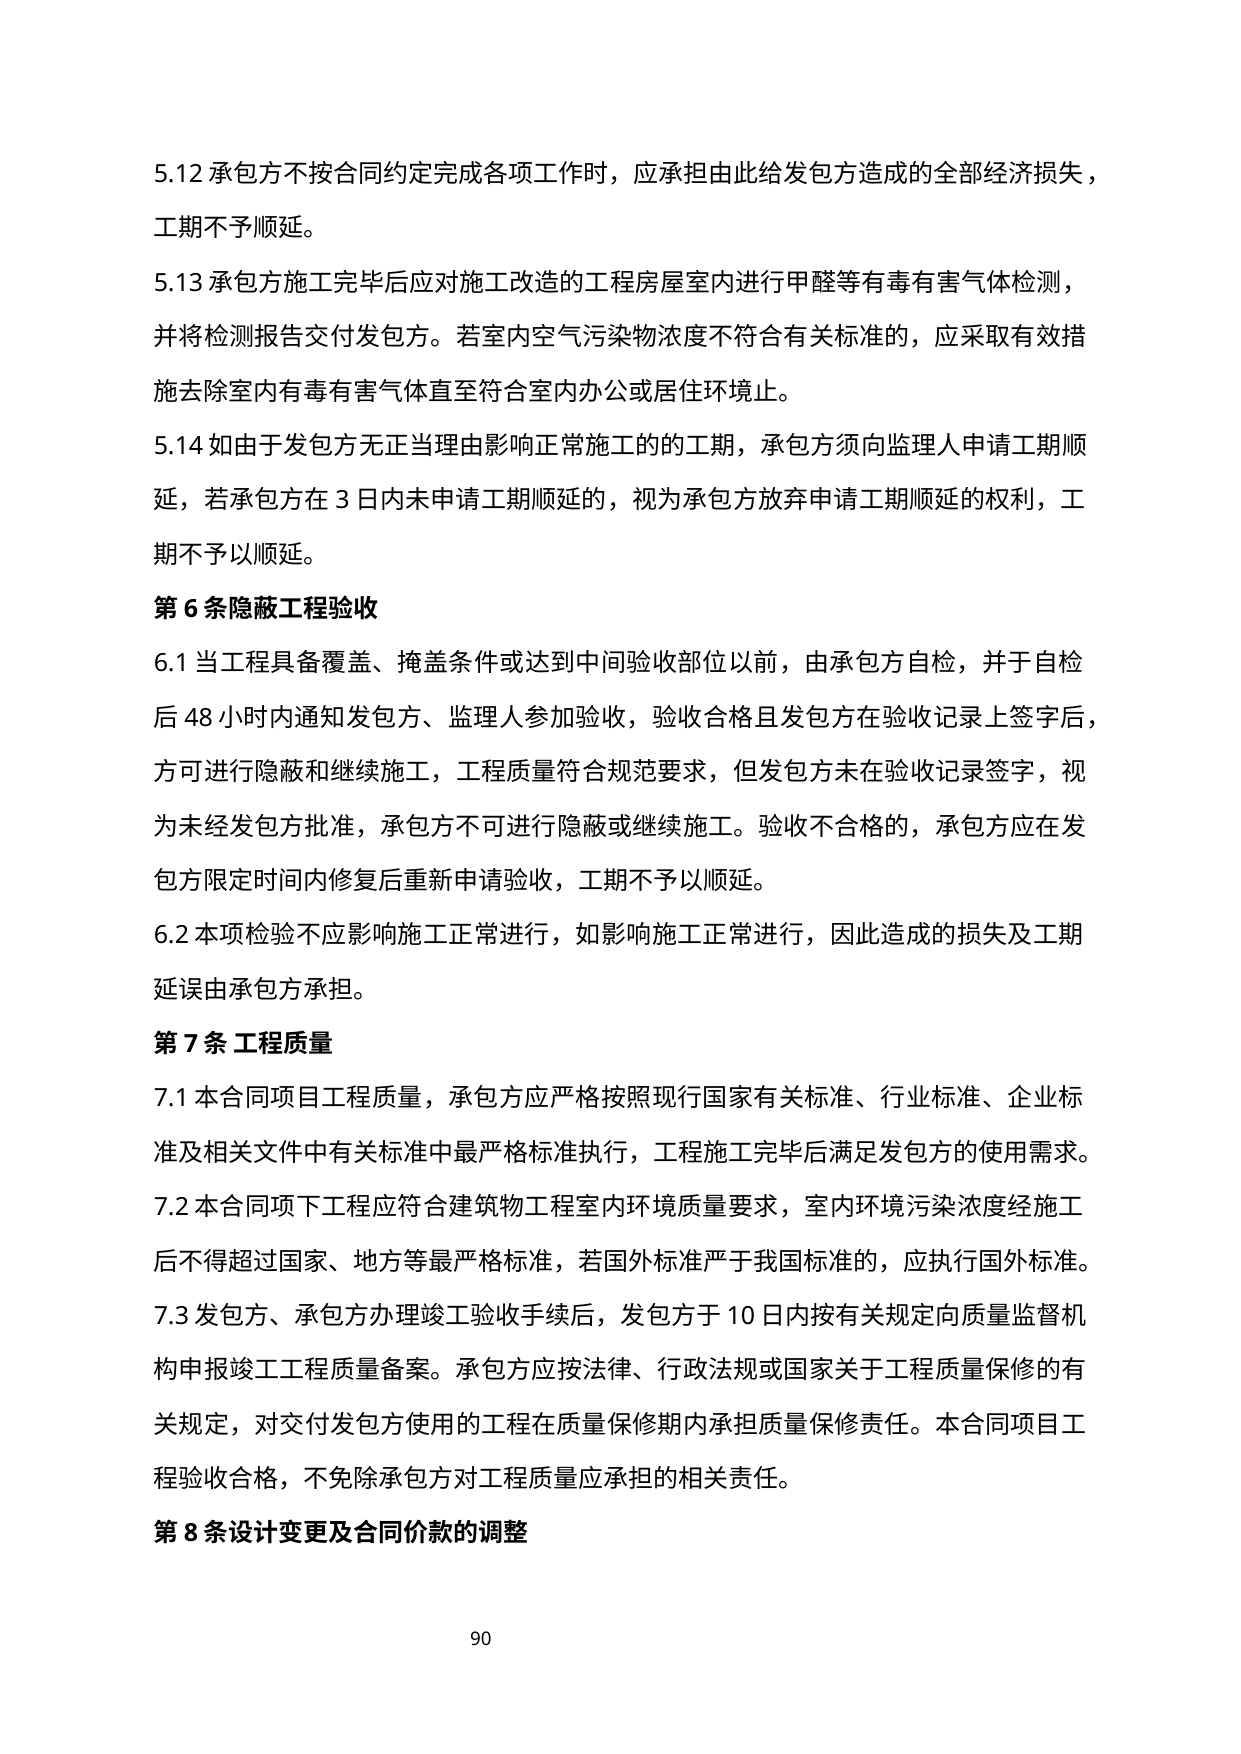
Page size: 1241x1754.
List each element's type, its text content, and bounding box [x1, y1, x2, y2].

text 6.1当工程具备覆盖、掩盖条件或达到中间验收部位以前，由承包方自检，并于自检后48小时内通知发包方、监理人参加验收，验收合格且发包方在验收记录上签字后，方可进行隐蔽和继续施工，工程质量符合规范要求，但发包方未在验收记录签字，视为未经发包方批准，承包方不可进行隐蔽或继续施工。验收不合格的，承包方应在发包方限定时间内修复后重新申请验收，工期不予以顺延。 [153, 643, 1087, 897]
text 5.13承包方施工完毕后应对施工改造的工程房屋室内进行甲醛等有毒有害气体检测，并将检测报告交付发包方。若室内空气污染物浓度不符合有关标准的，应采取有效措施去除室内有毒有害气体直至符合室内办公或居住环境止。 [153, 262, 1087, 407]
text 5.12承包方不按合同约定完成各项工作时，应承担由此给发包方造成的全部经济损失，工期不予顺延。 [153, 153, 1087, 244]
text 第8条设计变更及合同价款的调整 [153, 1513, 1087, 1549]
text 5.14如由于发包方无正当理由影响正常施工的的工期，承包方须向监理人申请工期顺延，若承包方在3日内未申请工期顺延的，视为承包方放弃申请工期顺延的权利，工期不予以顺延。 [153, 425, 1087, 570]
text 7.1本合同项目工程质量，承包方应严格按照现行国家有关标准、行业标准、企业标准及相关文件中有关标准中最严格标准执行，工程施工完毕后满足发包方的使用需求。 [153, 1078, 1087, 1168]
text 6.2本项检验不应影响施工正常进行，如影响施工正常进行，因此造成的损失及工期延误由承包方承担。 [153, 915, 1087, 1005]
text 第6条隐蔽工程验收 [153, 588, 1087, 625]
text 第7条 工程质量 [153, 1023, 1087, 1060]
text 7.2本合同项下工程应符合建筑物工程室内环境质量要求，室内环境污染浓度经施工后不得超过国家、地方等最严格标准，若国外标准严于我国标准的，应执行国外标准。 [153, 1187, 1087, 1277]
text 7.3发包方、承包方办理竣工验收手续后，发包方于10日内按有关规定向质量监督机构申报竣工工程质量备案。承包方应按法律、行政法规或国家关于工程质量保修的有关规定，对交付发包方使用的工程在质量保修期内承担质量保修责任。本合同项目工程验收合格，不免除承包方对工程质量应承担的相关责任。 [153, 1295, 1087, 1495]
